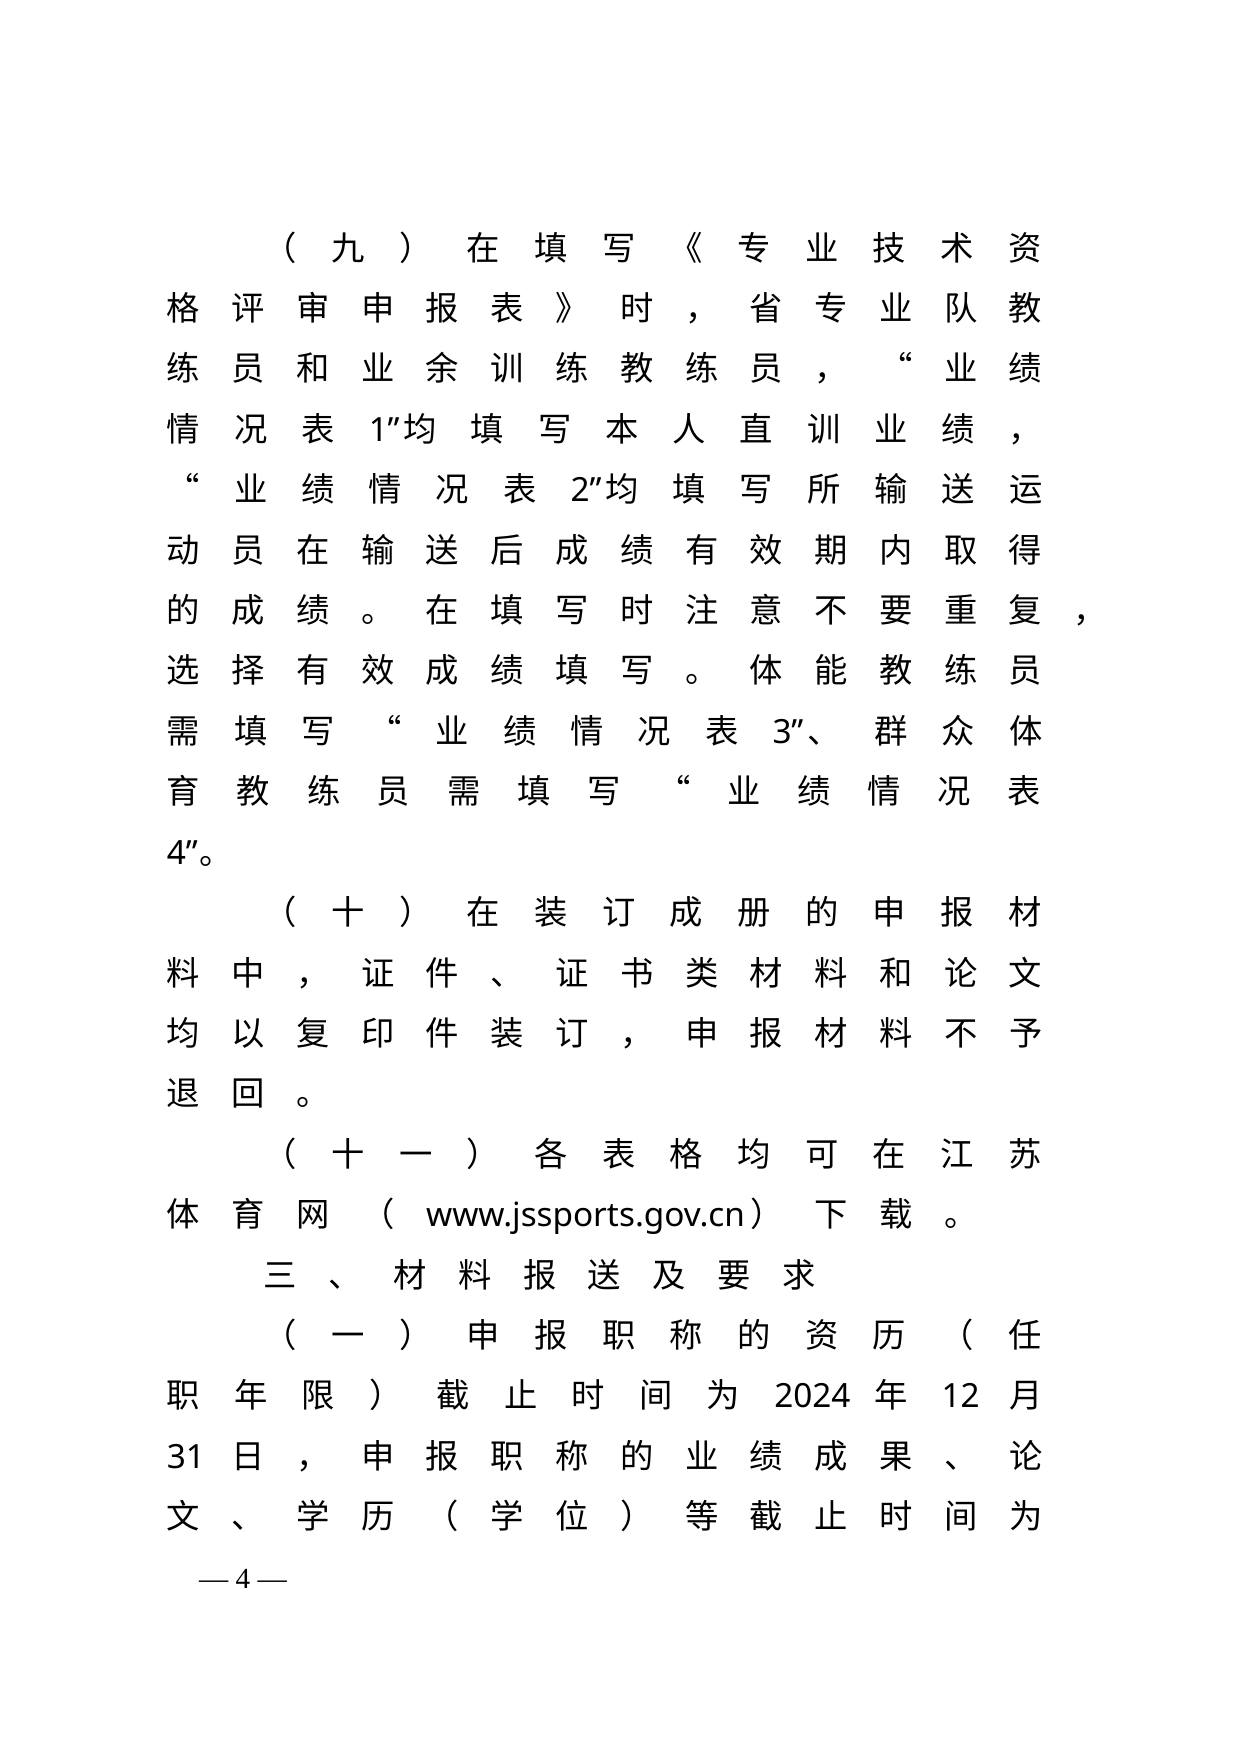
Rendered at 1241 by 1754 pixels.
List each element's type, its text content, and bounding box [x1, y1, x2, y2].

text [167, 1303, 1074, 1544]
text 三、材料报送及要求 [167, 1242, 1074, 1303]
text （十）在装订成册的申报材料中，证件、证书类材料和论文均以复印件装订，申报材料不予退回。 [167, 880, 1074, 1122]
text （九）在填写《专业技术资格评审申报表》时，省专业队教练员和业余训练教练员，“业绩情况表1”均填写本人直训业绩，“业绩情况表2”均填写所输送运动员在输送后成绩有效期内取得的成绩。在填写时注意不要重复，选择有效成绩填写。体能教练员需填写“业绩情况表3”、群众体育教练员需填写“业绩情况表4”。 [167, 215, 1074, 880]
text （十一）各表格均可在江苏体育网（www.jssports.gov.cn）下载。 [167, 1122, 1074, 1242]
